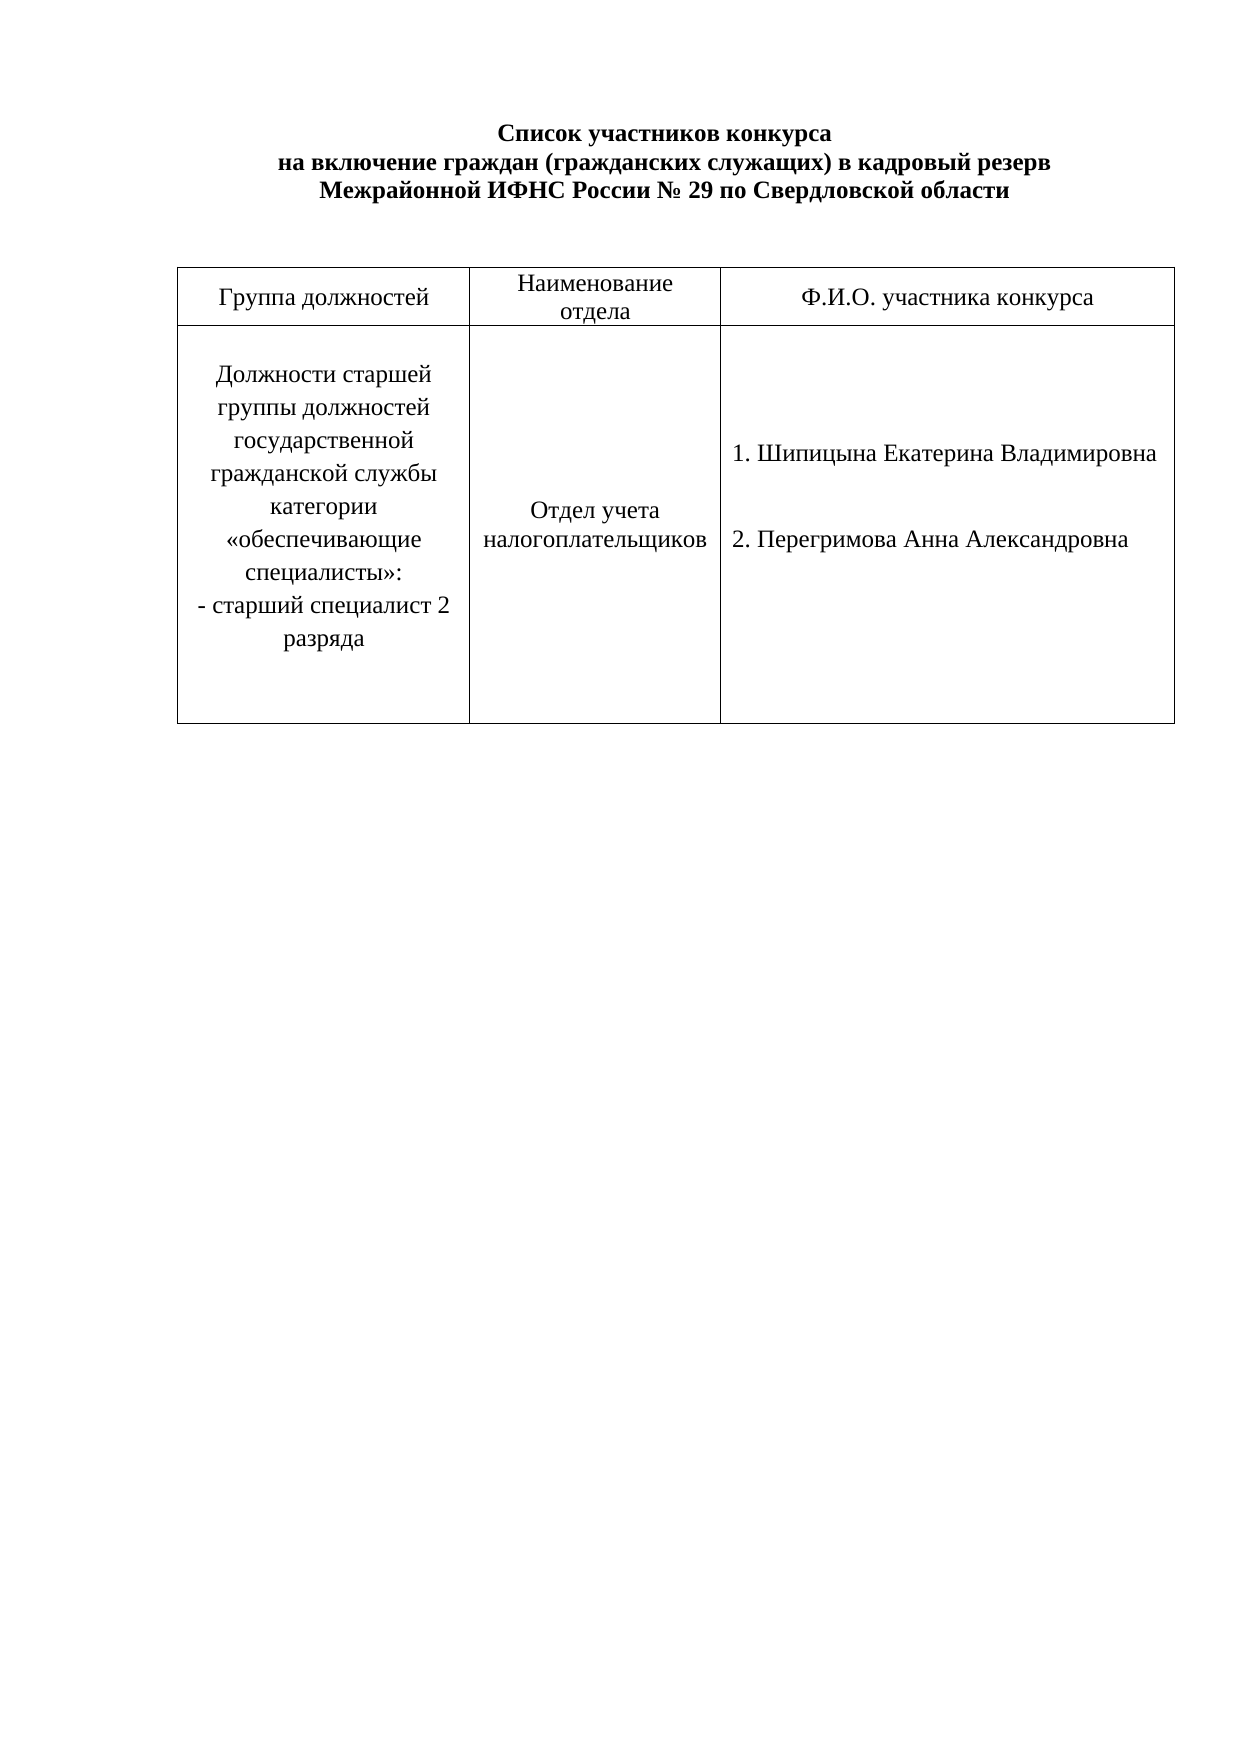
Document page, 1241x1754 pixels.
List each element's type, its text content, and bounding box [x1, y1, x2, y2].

table_cell Должности старшей группы должностей государственной гражданской службы категории «обеспечивающие специалисты»: - старший специалист 2 разряда [178, 326, 469, 722]
table_header Группа должностей [178, 268, 469, 325]
table_cell Отдел учета налогоплательщиков [470, 326, 720, 722]
table_header Ф.И.О. участника конкурса [721, 268, 1174, 325]
text Межрайонной ИФНС России № 29 по Свердловской области [177, 176, 1152, 204]
text на включение граждан (гражданских служащих) в кадровый резерв [177, 147, 1152, 176]
table_cell 1. Шипицына Екатерина Владимировна 2. Перегримова Анна Александровна [721, 326, 1174, 722]
table_header Наименование отдела [470, 268, 720, 325]
text Список участников конкурса [177, 118, 1152, 147]
